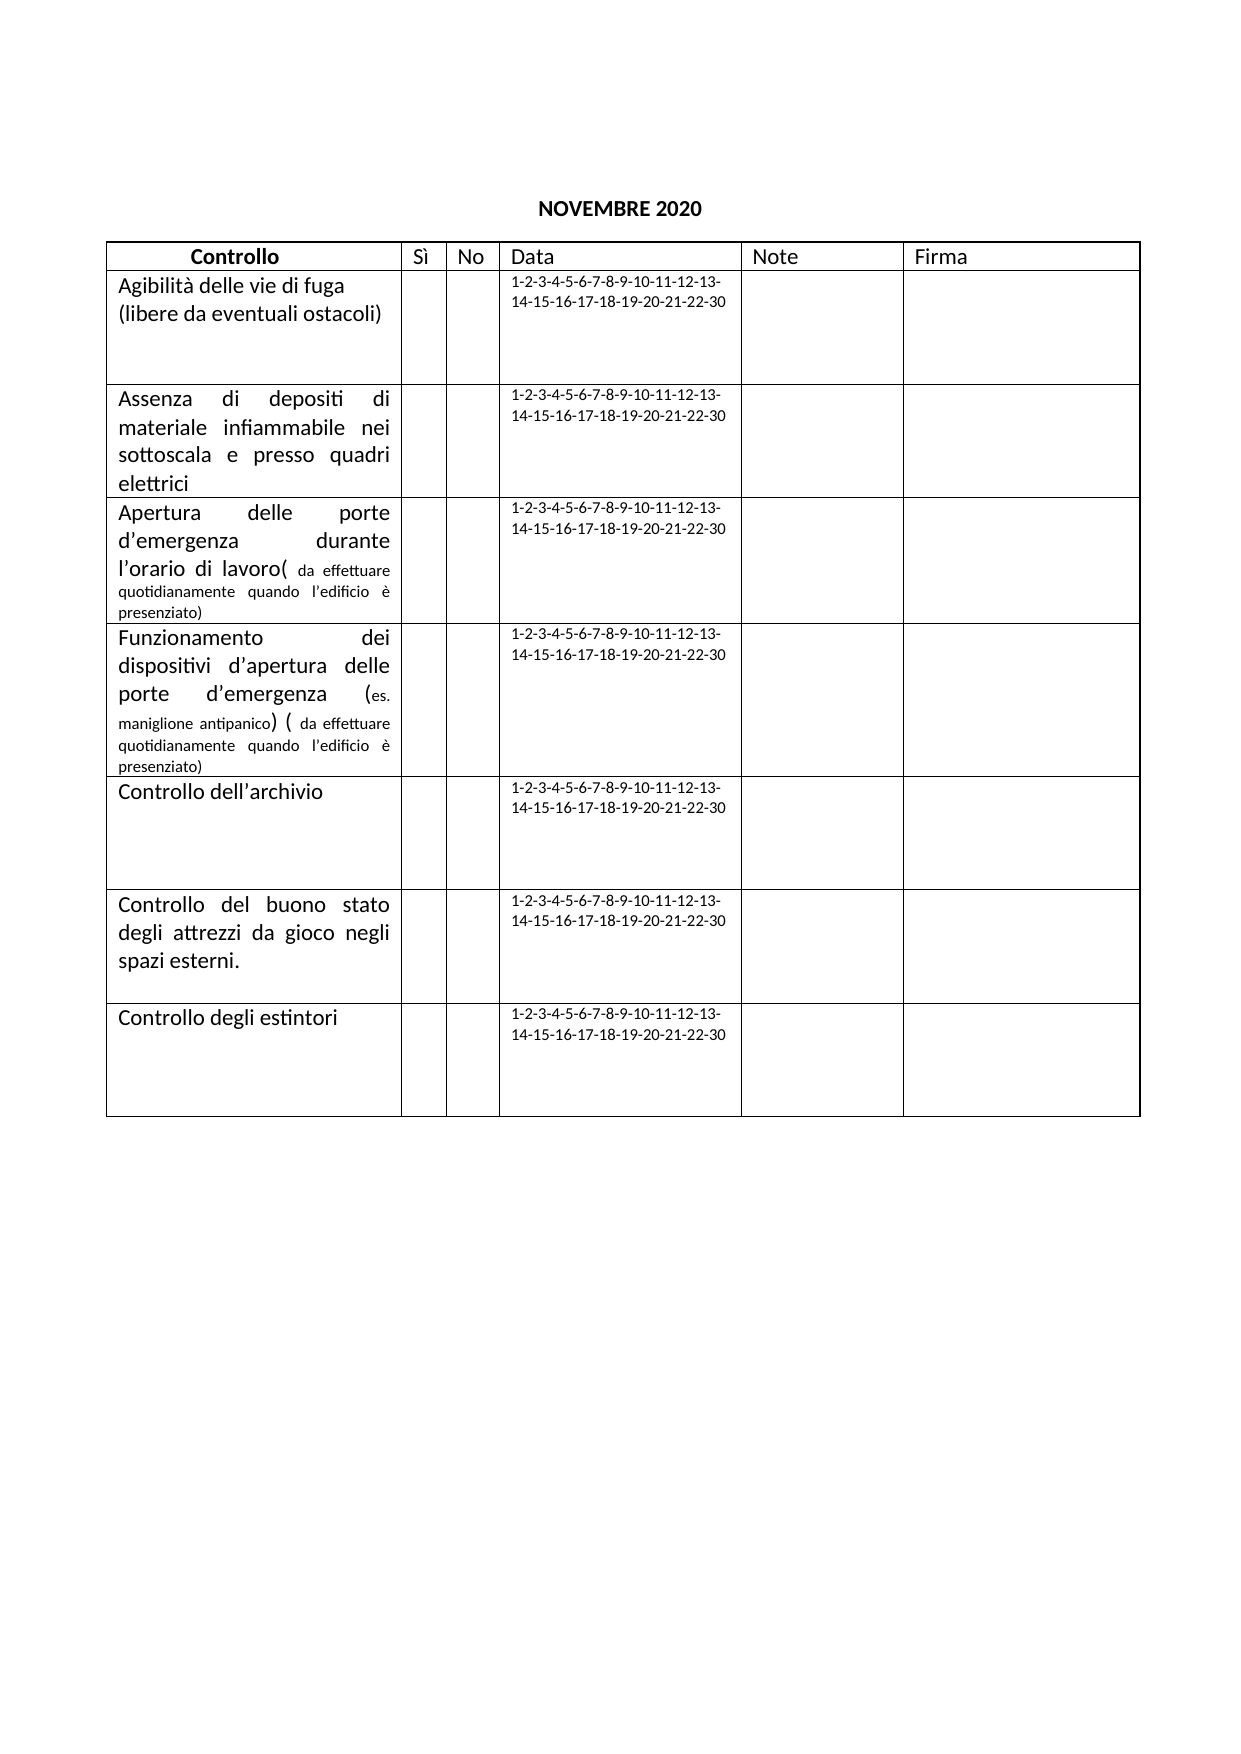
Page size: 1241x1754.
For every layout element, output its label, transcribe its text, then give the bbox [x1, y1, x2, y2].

table_cell [904, 498, 1139, 622]
table_header Controllo [107, 243, 401, 270]
table_cell [402, 624, 446, 776]
table_header Firma [904, 243, 1139, 270]
table_cell [742, 271, 903, 383]
table_cell [447, 385, 499, 497]
table_cell 1-2-3-4-5-6-7-8-9-10-11-12-13-14-15-16-17-18-19-20-21-22-30 [500, 271, 741, 383]
table_cell [402, 890, 446, 1002]
table_cell [742, 1004, 903, 1116]
table_cell Agibilità delle vie di fuga (libere da eventuali ostacoli) [107, 271, 401, 383]
table_cell [447, 624, 499, 776]
table_cell [742, 498, 903, 622]
table_cell Funzionamento dei dispositivi d’apertura delle porte d’emergenza (es. maniglione antipanico) ( da effettuare quotidianamente quando l’edificio è presenziato) [107, 624, 401, 776]
table_cell [402, 777, 446, 889]
table_cell Controllo del buono stato degli attrezzi da gioco negli spazi esterni. [107, 890, 401, 1002]
table_cell 1-2-3-4-5-6-7-8-9-10-11-12-13-14-15-16-17-18-19-20-21-22-30 [500, 777, 741, 889]
table_cell 1-2-3-4-5-6-7-8-9-10-11-12-13-14-15-16-17-18-19-20-21-22-30 [500, 1004, 741, 1116]
table_cell Apertura delle porte d’emergenza durante l’orario di lavoro( da effettuare quotidianamente quando l’edificio è presenziato) [107, 498, 401, 622]
table_cell [402, 498, 446, 622]
table_cell [742, 624, 903, 776]
table_header Sì [402, 243, 446, 270]
table_cell [904, 271, 1139, 383]
table_cell [742, 385, 903, 497]
table_cell [402, 271, 446, 383]
table_cell 1-2-3-4-5-6-7-8-9-10-11-12-13-14-15-16-17-18-19-20-21-22-30 [500, 498, 741, 622]
table_cell 1-2-3-4-5-6-7-8-9-10-11-12-13-14-15-16-17-18-19-20-21-22-30 [500, 890, 741, 1002]
table_cell 1-2-3-4-5-6-7-8-9-10-11-12-13-14-15-16-17-18-19-20-21-22-30 [500, 624, 741, 776]
table_cell [742, 890, 903, 1002]
text NOVEMBRE 2020 [118, 194, 1122, 222]
table_cell 1-2-3-4-5-6-7-8-9-10-11-12-13-14-15-16-17-18-19-20-21-22-30 [500, 385, 741, 497]
table_cell [447, 1004, 499, 1116]
table_header Data [500, 243, 741, 270]
table_cell [447, 271, 499, 383]
table_cell [742, 777, 903, 889]
table_cell [904, 890, 1139, 1002]
table_cell [402, 385, 446, 497]
table_cell [904, 624, 1139, 776]
table_header Note [742, 243, 903, 270]
table_cell [447, 890, 499, 1002]
table_cell [904, 385, 1139, 497]
table_cell Assenza di depositi di materiale infiammabile nei sottoscala e presso quadri elettrici [107, 385, 401, 497]
table_cell [402, 1004, 446, 1116]
table_cell [904, 1004, 1139, 1116]
table_cell Controllo degli estintori [107, 1004, 401, 1116]
table_cell Controllo dell’archivio [107, 777, 401, 889]
table_cell [447, 777, 499, 889]
table_header No [447, 243, 499, 270]
table_cell [447, 498, 499, 622]
table_cell [904, 777, 1139, 889]
